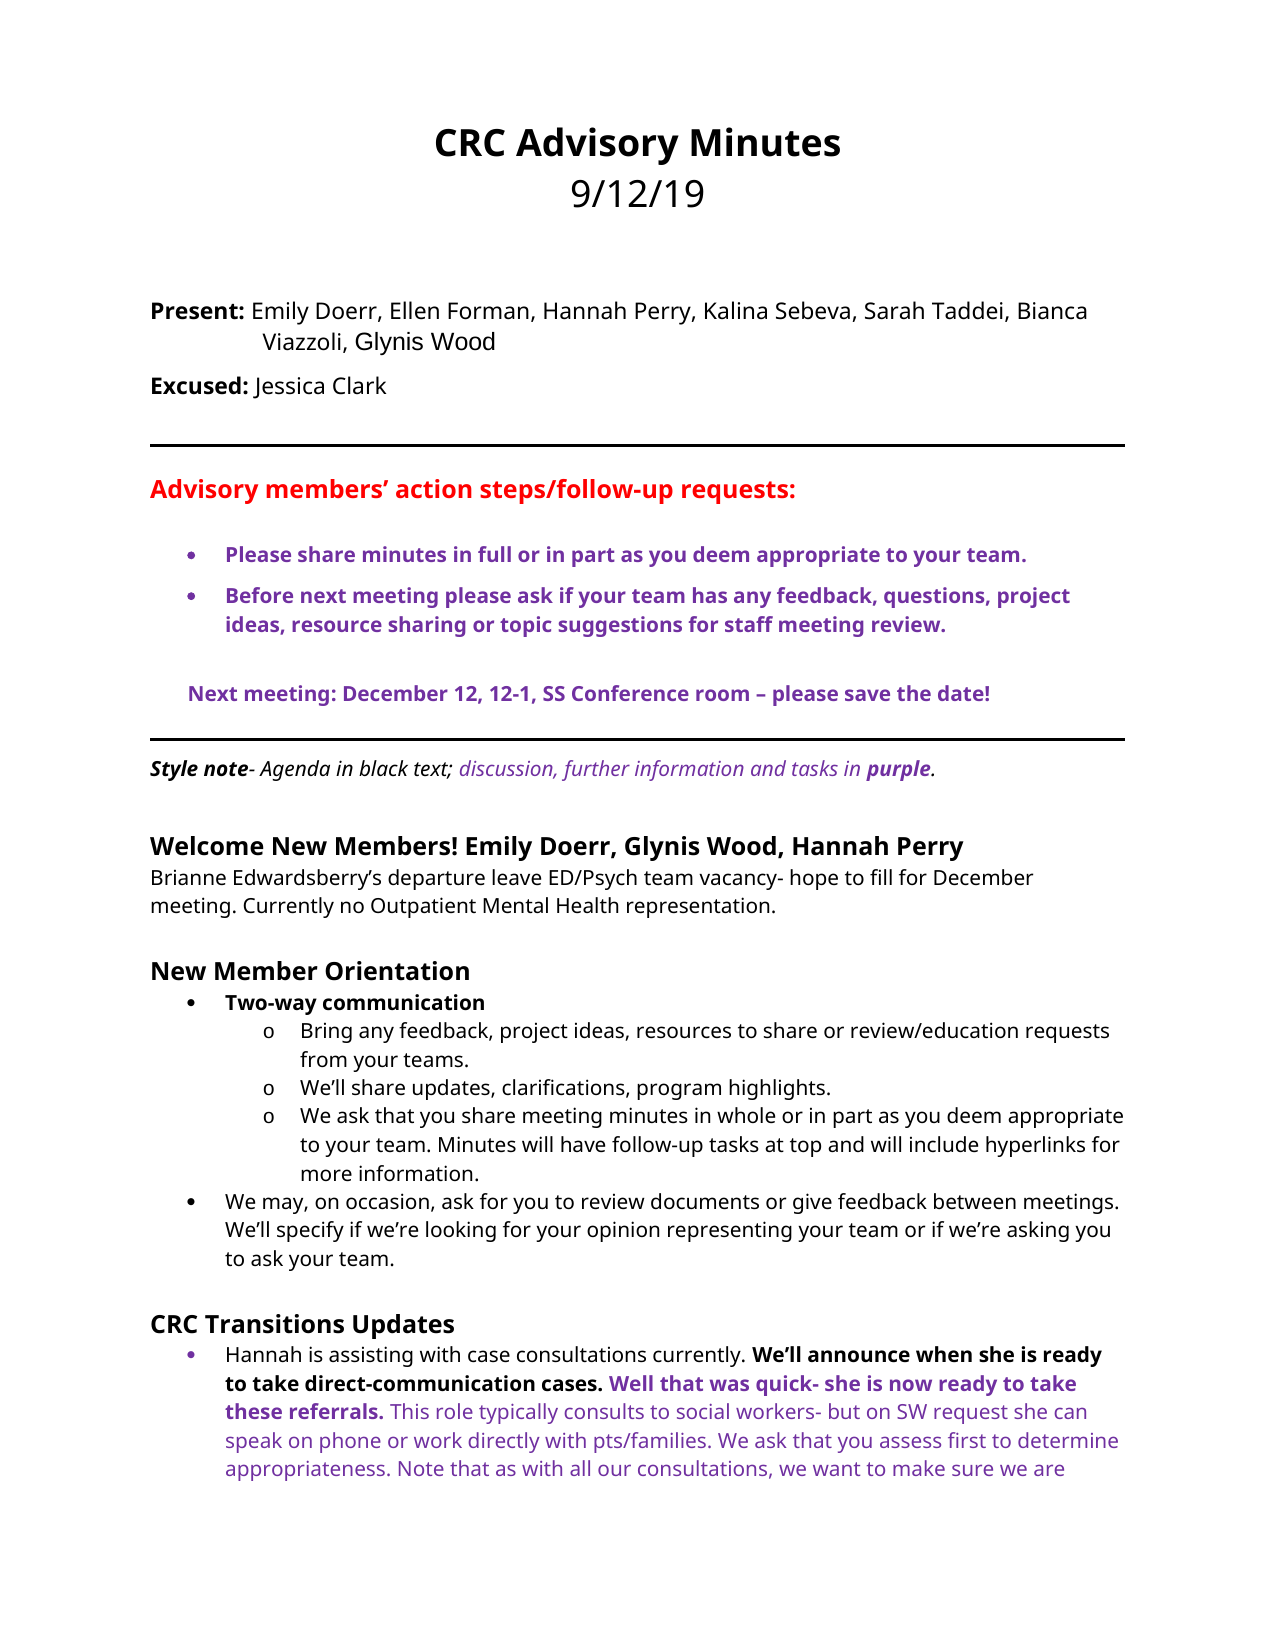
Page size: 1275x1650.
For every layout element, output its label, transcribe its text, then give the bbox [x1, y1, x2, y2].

text CRC Advisory Minutes [150, 117, 1125, 168]
list We ask that you share meeting minutes in whole or in part as you deem appropriate to your team. Minutes will have follow-up tasks at top and will include hyperlinks for more information. [262, 1102, 1125, 1187]
text Advisory members’ action steps/follow-up requests: [150, 472, 1125, 506]
list We may, on occasion, ask for you to review documents or give feedback between meetings. We’ll specify if we’re looking for your opinion representing your team or if we’re asking you to ask your team. [187, 1187, 1125, 1272]
list Two-way communication [187, 988, 1125, 1016]
text Welcome New Members! Emily Doerr, Glynis Wood, Hannah Perry [150, 829, 1125, 863]
text Present: Emily Doerr, Ellen Forman, Hannah Perry, Kalina Sebeva, Sarah Taddei, Bianca Viazzoli, Glynis Wood [150, 295, 1125, 357]
list Please share minutes in full or in part as you deem appropriate to your team. [187, 540, 1125, 569]
text Next meeting: December 12, 12-1, SS Conference room – please save the date! [187, 679, 1125, 707]
list Bring any feedback, project ideas, resources to share or review/education requests from your teams. [262, 1016, 1125, 1073]
text Style note- Agenda in black text; discussion, further information and tasks in purple. [150, 754, 1125, 782]
text CRC Transitions Updates [150, 1306, 1125, 1341]
list We’ll share updates, clarifications, program highlights. [262, 1073, 1125, 1102]
list Before next meeting please ask if your team has any feedback, questions, project ideas, resource sharing or topic suggestions for staff meeting review. [187, 581, 1125, 638]
text Excused: Jessica Clark [150, 370, 1125, 401]
text 9/12/19 [150, 168, 1125, 219]
text New Member Orientation [150, 954, 1125, 988]
text Brianne Edwardsberry’s departure leave ED/Psych team vacancy- hope to fill for December meeting. Currently no Outpatient Mental Health representation. [150, 863, 1125, 919]
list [187, 1341, 1125, 1483]
